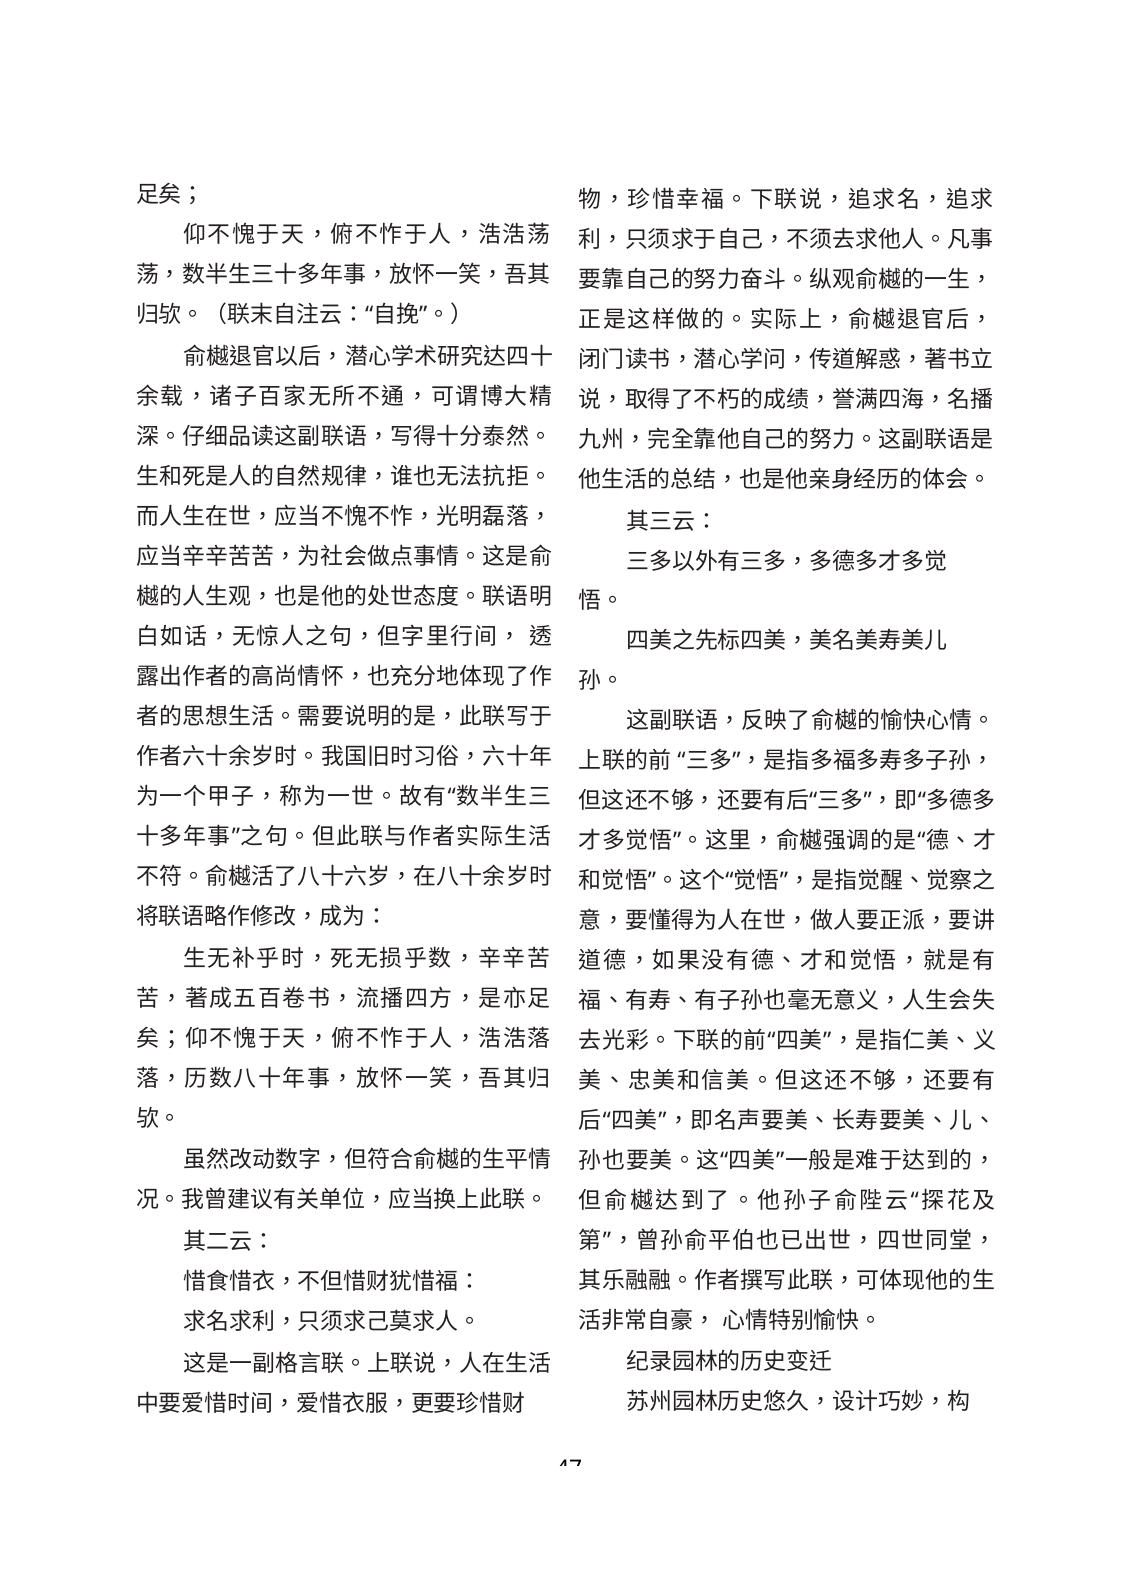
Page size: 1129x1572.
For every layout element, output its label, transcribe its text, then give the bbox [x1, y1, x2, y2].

text 其二云： [183, 1225, 553, 1256]
text 生无补乎时，死无损乎数，辛辛苦苦，著成五百卷书，流播四方，是亦足矣；仰不愧于天，俯不怍于人，浩浩落落，历数八十年事，放怀一笑，吾其归欤。 [136, 941, 551, 1133]
text 仰不愧于天，俯不怍于人，浩浩荡荡，数半生三十多年事，放怀一笑，吾其归欤。（联末自注云：“自挽”。） [136, 218, 551, 329]
text 惜食惜衣，不但惜财犹惜福： 求名求利，只须求己莫求人。 [183, 1265, 483, 1336]
text 虽然改动数字，但符合俞樾的生平情况。我曾建议有关单位，应当换上此联。 [136, 1143, 551, 1214]
text 纪录园林的历史变迁 [626, 1345, 1007, 1376]
text 足矣； [136, 178, 553, 209]
text 这副联语，反映了俞樾的愉快心情。上联的前 “三多”，是指多福多寿多子孙，但这还不够，还要有后“三多”，即“多德多才多觉悟”。这里，俞樾强调的是“德、才和觉悟”。这个“觉悟”，是指觉醒、觉察之意，要懂得为人在世，做人要正派，要讲道德，如果没有德、才和觉悟，就是有福、有寿、有子孙也毫无意义，人生会失去光彩。下联的前“四美”，是指仁美、义美、忠美和信美。但这还不够，还要有后“四美”，即名声要美、长寿要美、儿、孙也要美。这“四美”一般是难于达到的，但俞樾达到了。他孙子俞陛云“探花及第”，曾孙俞平伯也已出世，四世同堂，其乐融融。作者撰写此联，可体现他的生活非常自豪， 心情特别愉快。 [579, 703, 996, 1335]
text 这是一副格言联。上联说，人在生活中要爱惜时间，爱惜衣服，更要珍惜财 [136, 1347, 551, 1418]
text 孙。 [579, 664, 1007, 695]
text 苏州园林历史悠久，设计巧妙，构 [626, 1385, 1007, 1416]
text 物，珍惜幸福。下联说，追求名，追求利，只须求于自己，不须去求他人。凡事要靠自己的努力奋斗。纵观俞樾的一生， 正是这样做的。实际上，俞樾退官后， 闭门读书，潜心学问，传道解惑，著书立说，取得了不朽的成绩，誉满四海，名播九州，完全靠他自己的努力。这副联语是他生活的总结，也是他亲身经历的体会。 [579, 183, 994, 494]
text 悟。 [579, 584, 1007, 616]
text 四美之先标四美，美名美寿美儿 [626, 624, 1007, 655]
text 其三云： [626, 505, 1007, 536]
text 三多以外有三多，多德多才多觉 [626, 545, 1007, 576]
text 俞樾退官以后，潜心学术研究达四十余载，诸子百家无所不通，可谓博大精深。仔细品读这副联语，写得十分泰然。生和死是人的自然规律，谁也无法抗拒。而人生在世，应当不愧不怍，光明磊落，应当辛辛苦苦，为社会做点事情。这是俞樾的人生观，也是他的处世态度。联语明白如话，无惊人之句，但字里行间， 透露出作者的高尚情怀，也充分地体现了作者的思想生活。需要说明的是，此联写于作者六十余岁时。我国旧时习俗，六十年为一个甲子，称为一世。故有“数半生三十多年事”之句。但此联与作者实际生活不符。俞樾活了八十六岁，在八十余岁时将联语略作修改，成为： [136, 340, 553, 931]
